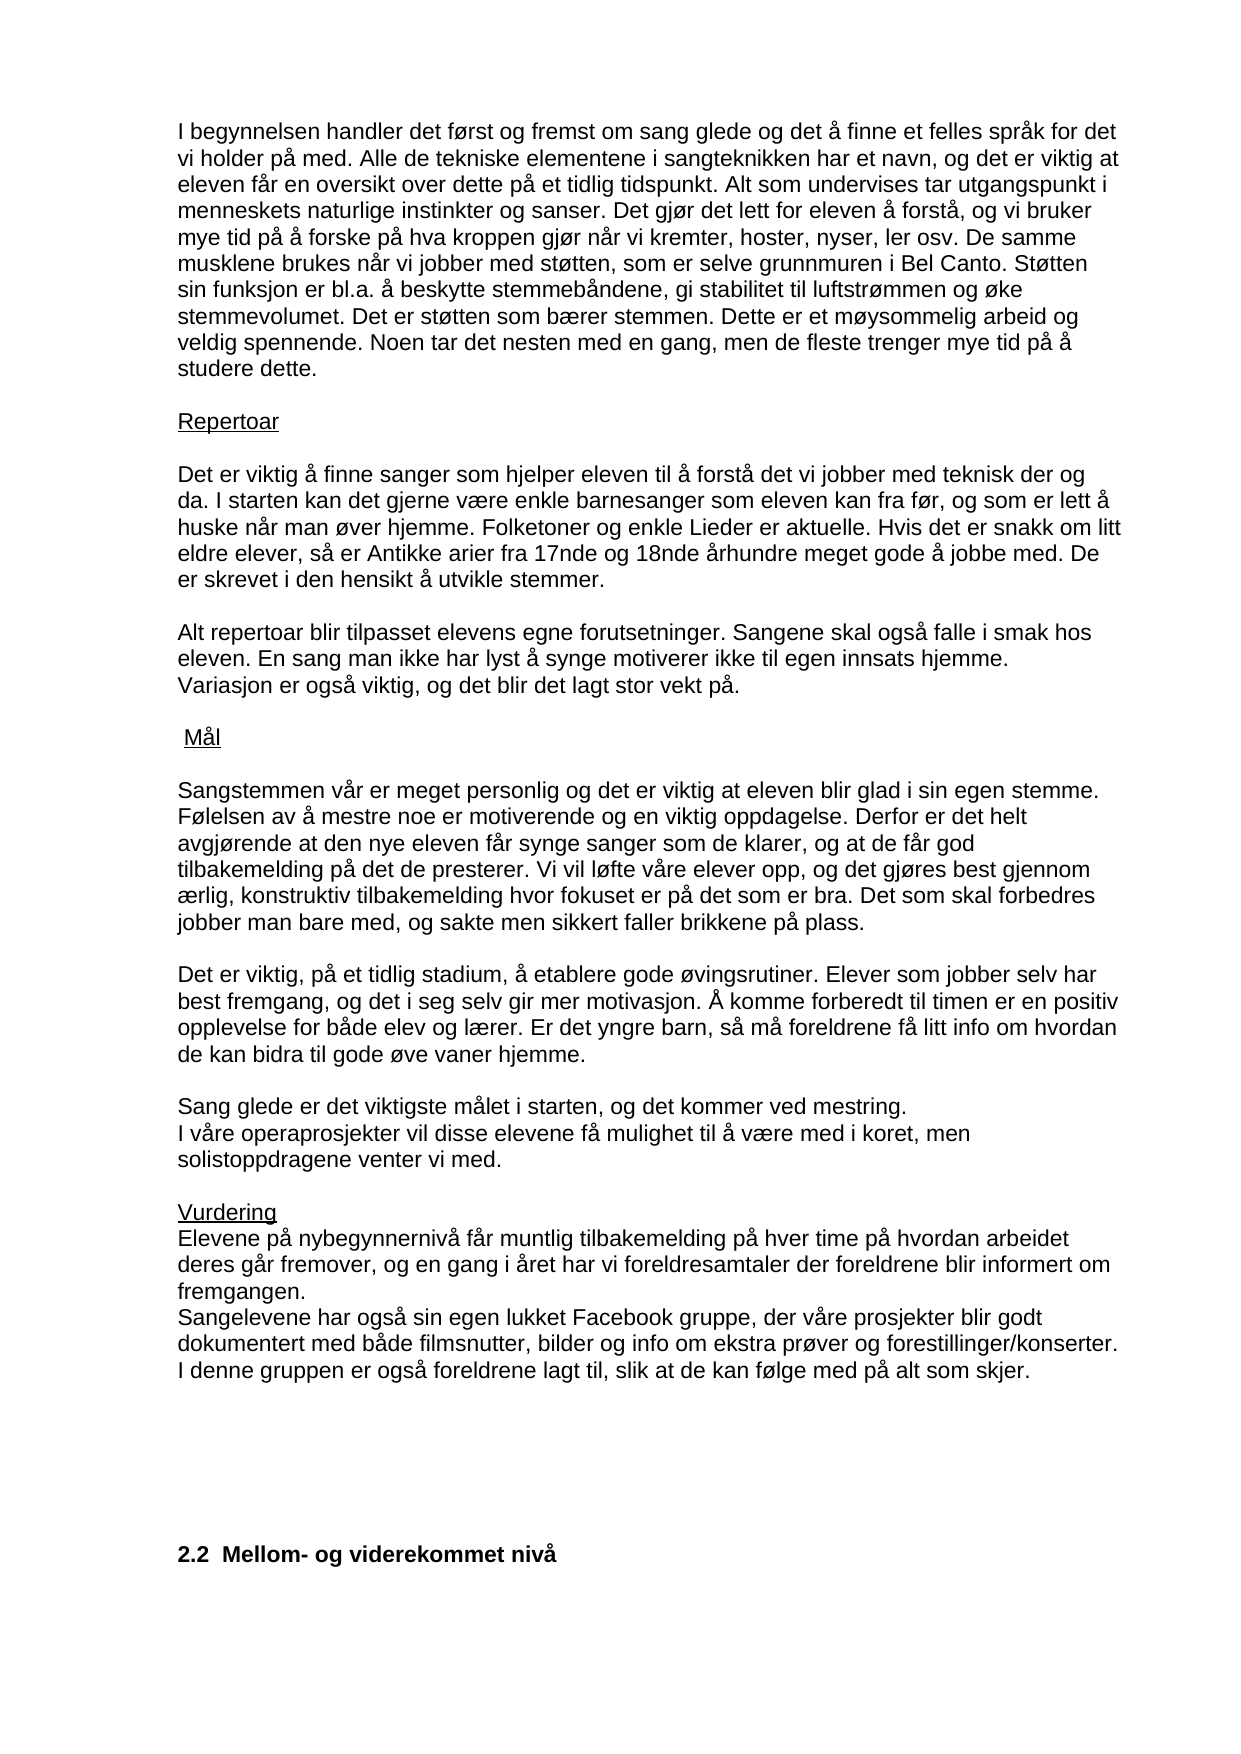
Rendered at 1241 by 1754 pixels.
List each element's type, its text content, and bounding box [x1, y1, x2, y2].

text Sang glede er det viktigste målet i starten, og det kommer ved mestring. [177, 1093, 1122, 1119]
text I våre operaprosjekter vil disse elevene få mulighet til å være med i koret, men solistoppdragene venter vi med. [177, 1119, 1122, 1172]
text Vurdering [177, 1199, 1122, 1225]
text Elevene på nybegynnernivå får muntlig tilbakemelding på hver time på hvordan arbeidet deres går fremover, og en gang i året har vi foreldresamtaler der foreldrene blir informert om fremgangen. [177, 1225, 1122, 1304]
text I begynnelsen handler det først og fremst om sang glede og det å finne et felles språk for det vi holder på med. Alle de tekniske elementene i sangteknikken har et navn, og det er viktig at eleven får en oversikt over dette på et tidlig tidspunkt. Alt som undervises tar utgangspunkt i menneskets naturlige instinkter og sanser. Det gjør det lett for eleven å forstå, og vi bruker mye tid på å forske på hva kroppen gjør når vi kremter, hoster, nyser, ler osv. De samme musklene brukes når vi jobber med støtten, som er selve grunnmuren i Bel Canto. Støtten sin funksjon er bl.a. å beskytte stemmebåndene, gi stabilitet til luftstrømmen og øke stemmevolumet. Det er støtten som bærer stemmen. Dette er et møysommelig arbeid og veldig spennende. Noen tar det nesten med en gang, men de fleste trenger mye tid på å studere dette. [177, 118, 1122, 382]
text Det er viktig å finne sanger som hjelper eleven til å forstå det vi jobber med teknisk der og da. I starten kan det gjerne være enkle barnesanger som eleven kan fra før, og som er lett å huske når man øver hjemme. Folketoner og enkle Lieder er aktuelle. Hvis det er snakk om litt eldre elever, så er Antikke arier fra 17nde og 18nde århundre meget gode å jobbe med. De er skrevet i den hensikt å utvikle stemmer. [177, 461, 1122, 592]
text Det er viktig, på et tidlig stadium, å etablere gode øvingsrutiner. Elever som jobber selv har best fremgang, og det i seg selv gir mer motivasjon. Å komme forberedt til timen er en positiv opplevelse for både elev og lærer. Er det yngre barn, så må foreldrene få litt info om hvordan de kan bidra til gode øve vaner hjemme. [177, 961, 1122, 1067]
text Mål [177, 724, 1122, 751]
text Sangelevene har også sin egen lukket Facebook gruppe, der våre prosjekter blir godt dokumentert med både filmsnutter, bilder og info om ekstra prøver og forestillinger/konserter. I denne gruppen er også foreldrene lagt til, slik at de kan følge med på alt som skjer. [177, 1304, 1122, 1383]
text Alt repertoar blir tilpasset elevens egne forutsetninger. Sangene skal også falle i smak hos eleven. En sang man ikke har lyst å synge motiverer ikke til egen innsats hjemme. [177, 619, 1122, 672]
text Variasjon er også viktig, og det blir det lagt stor vekt på. [177, 672, 1122, 698]
text 2.2 Mellom- og viderekommet nivå [177, 1541, 1122, 1568]
text Sangstemmen vår er meget personlig og det er viktig at eleven blir glad i sin egen stemme. Følelsen av å mestre noe er motiverende og en viktig oppdagelse. Derfor er det helt avgjørende at den nye eleven får synge sanger som de klarer, og at de får god tilbakemelding på det de presterer. Vi vil løfte våre elever opp, og det gjøres best gjennom ærlig, konstruktiv tilbakemelding hvor fokuset er på det som er bra. Det som skal forbedres jobber man bare med, og sakte men sikkert faller brikkene på plass. [177, 777, 1122, 935]
text Repertoar [177, 408, 1122, 434]
